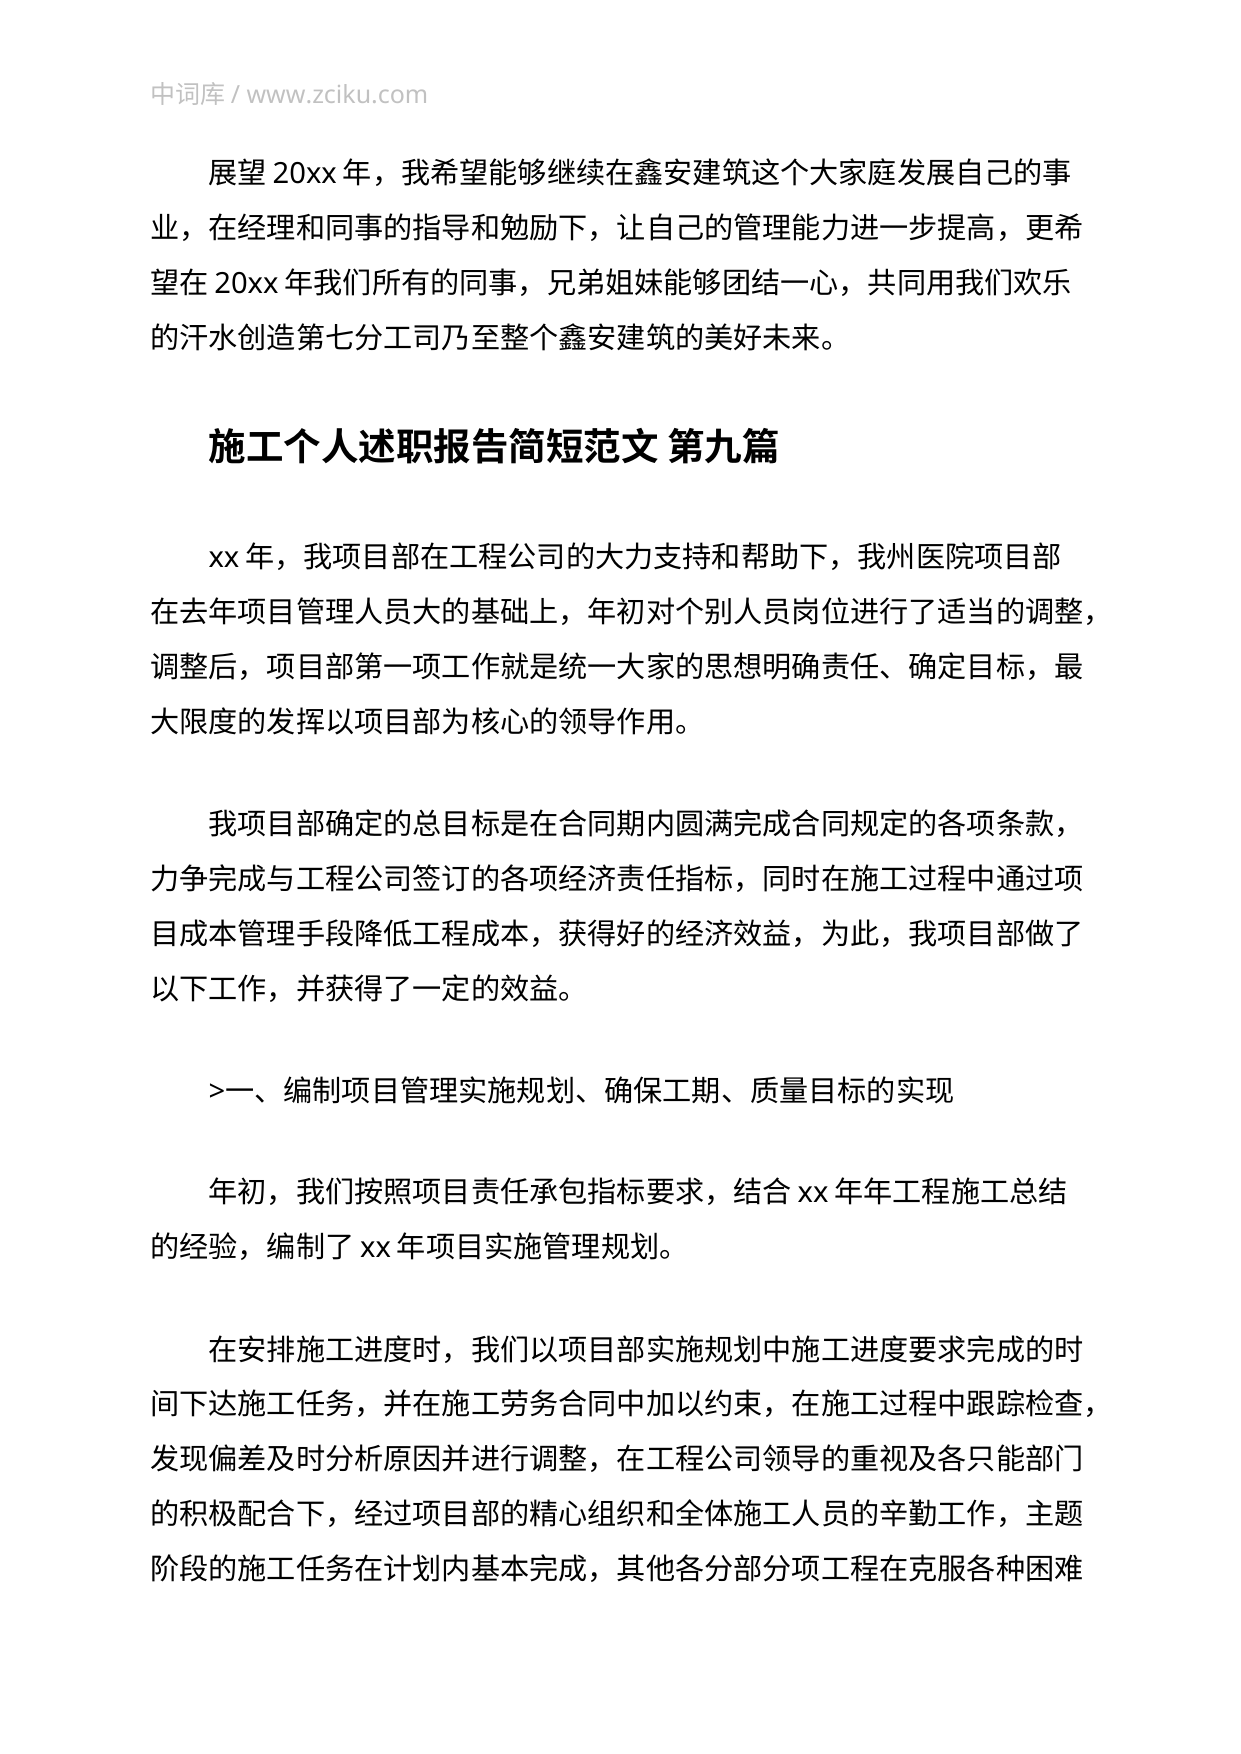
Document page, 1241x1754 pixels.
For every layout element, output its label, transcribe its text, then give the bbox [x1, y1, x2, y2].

text 年初，我们按照项目责任承包指标要求，结合xx年年工程施工总结的经验，编制了xx年项目实施管理规划。 [150, 1169, 1090, 1266]
text 展望20xx年，我希望能够继续在鑫安建筑这个大家庭发展自己的事业，在经理和同事的指导和勉励下，让自己的管理能力进一步提高，更希望在20xx年我们所有的同事，兄弟姐妹能够团结一心，共同用我们欢乐的汗水创造第七分工司乃至整个鑫安建筑的美好未来。 [150, 150, 1090, 357]
text xx年，我项目部在工程公司的大力支持和帮助下，我州医院项目部在去年项目管理人员大的基础上，年初对个别人员岗位进行了适当的调整，调整后，项目部第一项工作就是统一大家的思想明确责任、确定目标，最大限度的发挥以项目部为核心的领导作用。 [150, 534, 1090, 741]
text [150, 1326, 1090, 1588]
text 我项目部确定的总目标是在合同期内圆满完成合同规定的各项条款，力争完成与工程公司签订的各项经济责任指标，同时在施工过程中通过项目成本管理手段降低工程成本，获得好的经济效益，为此，我项目部做了以下工作，并获得了一定的效益。 [150, 801, 1090, 1008]
text 施工个人述职报告简短范文 第九篇 [150, 417, 1090, 471]
text >一、编制项目管理实施规划、确保工期、质量目标的实现 [150, 1067, 1090, 1109]
